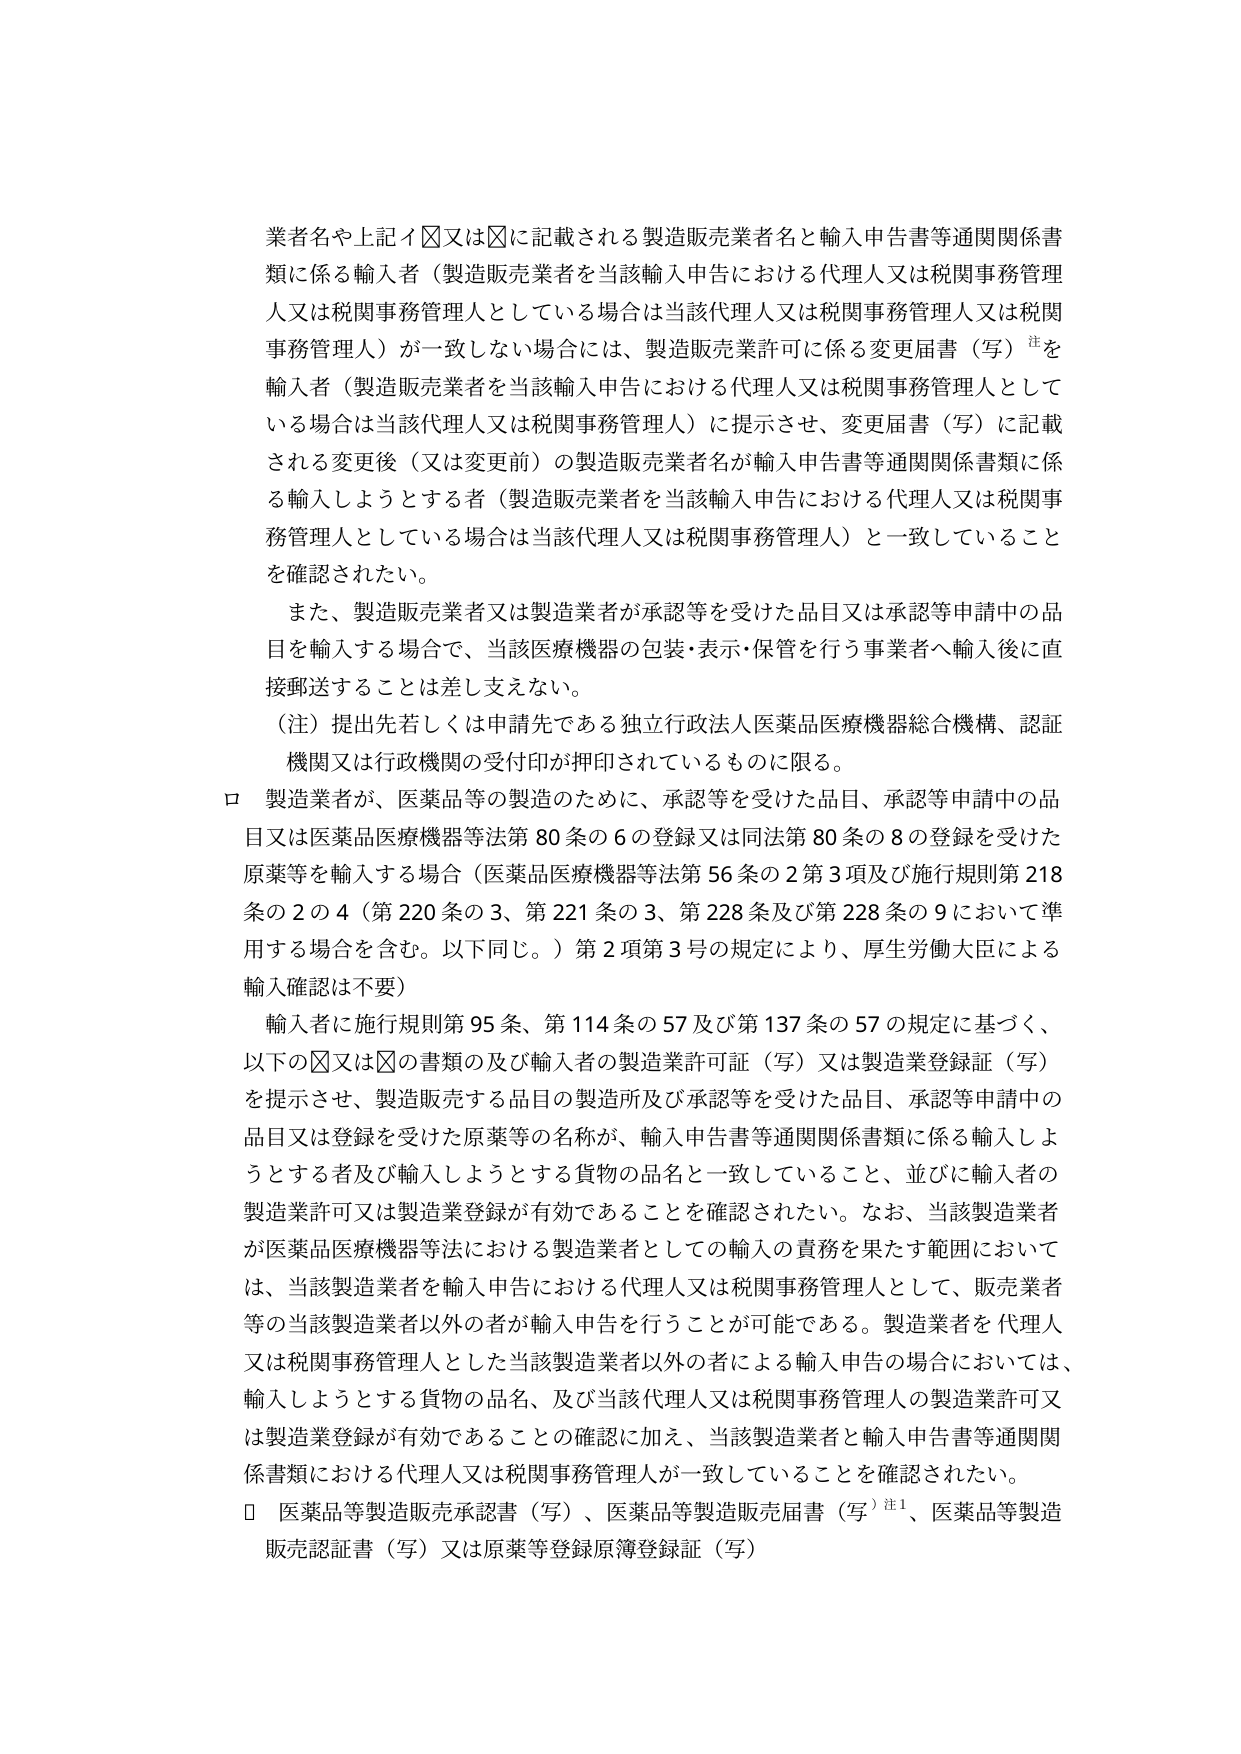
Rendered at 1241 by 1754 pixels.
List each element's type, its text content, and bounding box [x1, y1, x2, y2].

text  医薬品等製造販売承認書（写）、医薬品等製造販売届書（写）注１、医薬品等製造販売認証書（写）又は原薬等登録原簿登録証（写） [243, 1492, 1063, 1567]
text また、製造販売業者又は製造業者が承認等を受けた品目又は承認等申請中の品目を輸入する場合で、当該医療機器の包装･表示･保管を行う事業者へ輸入後に直接郵送することは差し支えない。 [265, 592, 1063, 704]
text （注）提出先若しくは申請先である独立行政法人医薬品医療機器総合機構、認証機関又は行政機関の受付印が押印されているものに限る。 [265, 704, 1063, 779]
text ロ 製造業者が、医薬品等の製造のために、承認等を受けた品目、承認等申請中の品目又は医薬品医療機器等法第80条の6の登録又は同法第80条の8の登録を受けた原薬等を輸入する場合（医薬品医療機器等法第56条の2第3項及び施行規則第218条の2の4（第220条の3、第221条の3、第228条及び第228条の9において準用する場合を含む。以下同じ。）第2項第3号の規定により、厚生労働大臣による輸入確認は不要） [221, 779, 1063, 1004]
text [265, 217, 1063, 592]
text 輸入者に施行規則第95条、第114条の57及び第137条の57の規定に基づく、以下の又はの書類の及び輸入者の製造業許可証（写）又は製造業登録証（写）を提示させ、製造販売する品目の製造所及び承認等を受けた品目、承認等申請中の品目又は登録を受けた原薬等の名称が、輸入申告書等通関関係書類に係る輸入しようとする者及び輸入しようとする貨物の品名と一致していること、並びに輸入者の製造業許可又は製造業登録が有効であることを確認されたい。なお、当該製造業者が医薬品医療機器等法における製造業者としての輸入の責務を果たす範囲においては、当該製造業者を輸入申告における代理人又は税関事務管理人として、販売業者等の当該製造業者以外の者が輸入申告を行うことが可能である。製造業者を代理人又は税関事務管理人とした当該製造業者以外の者による輸入申告の場合においては、輸入しようとする貨物の品名、及び当該代理人又は税関事務管理人の製造業許可又は製造業登録が有効であることの確認に加え、当該製造業者と輸入申告書等通関関係書類における代理人又は税関事務管理人が一致していることを確認されたい。 [243, 1004, 1063, 1492]
